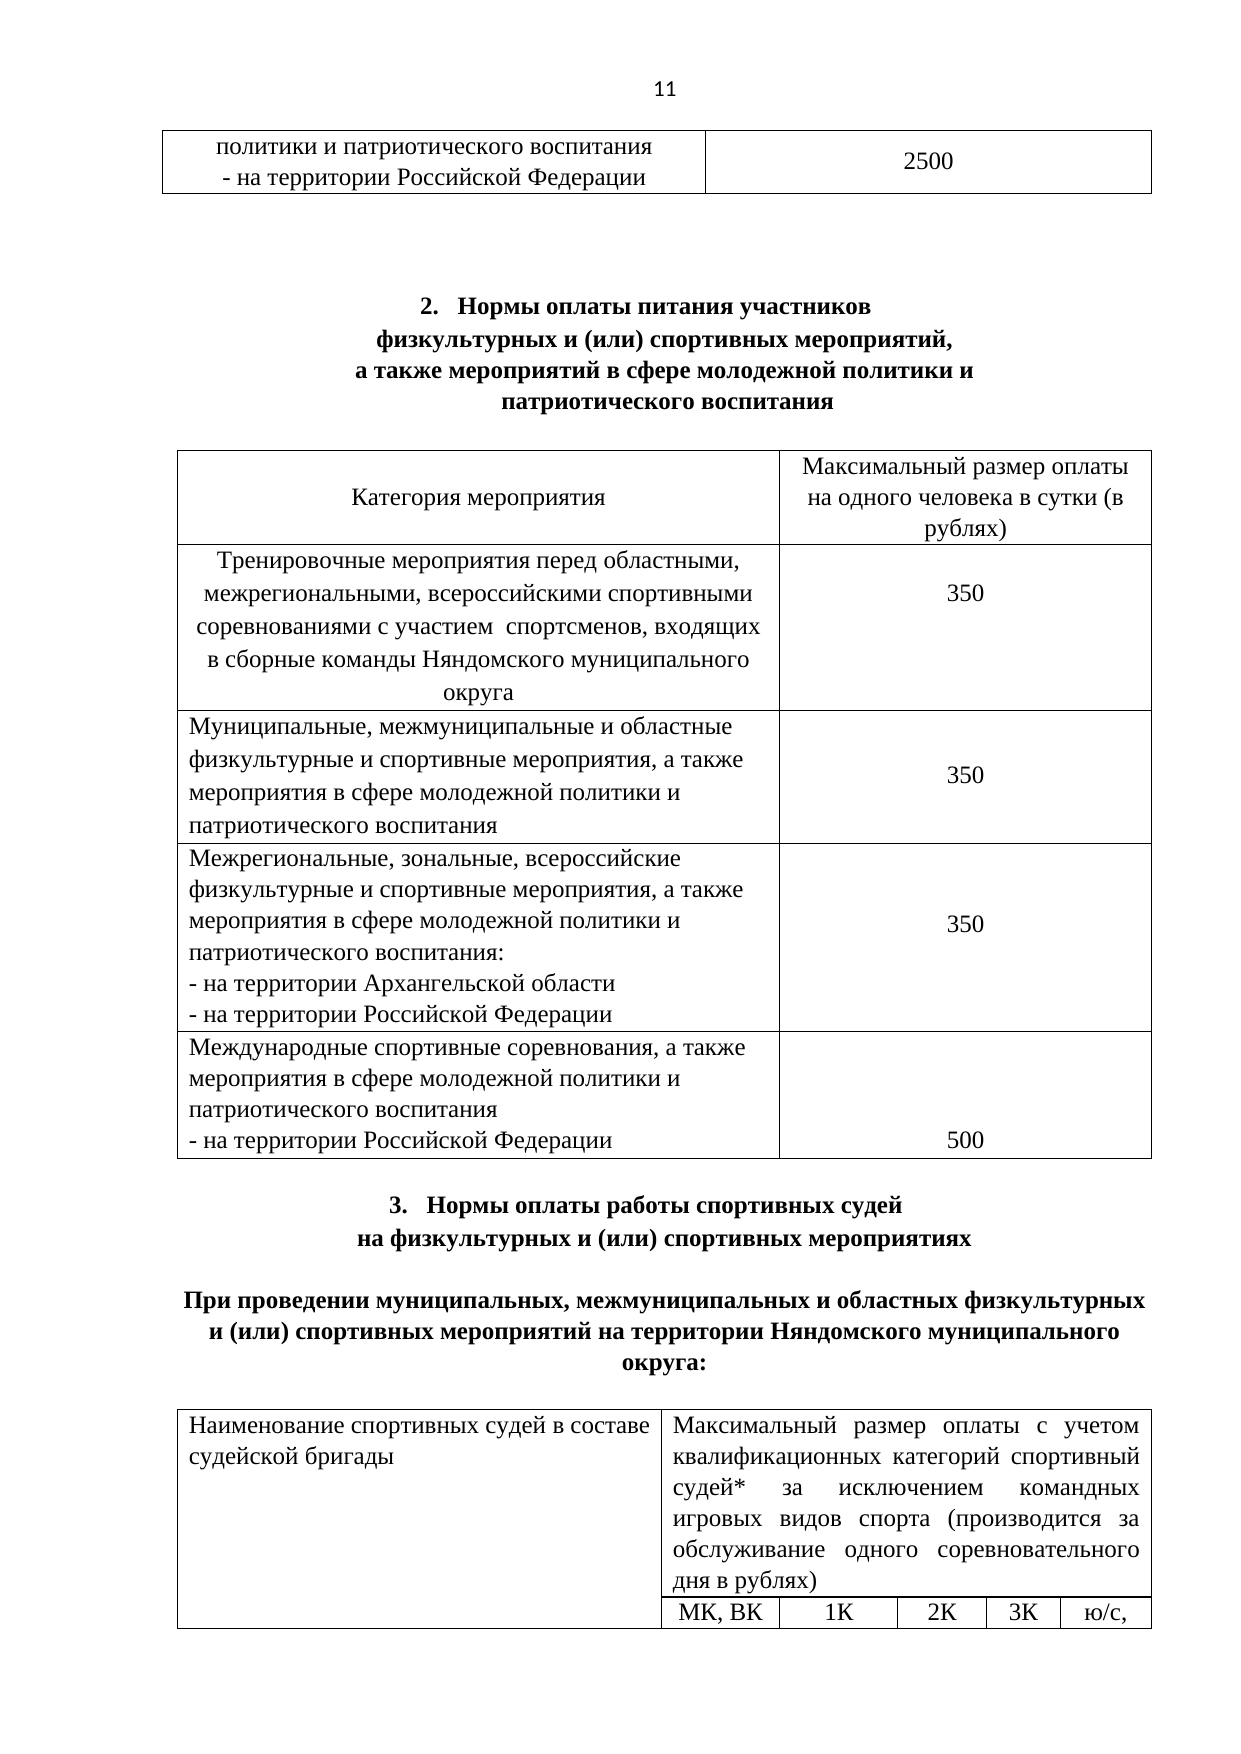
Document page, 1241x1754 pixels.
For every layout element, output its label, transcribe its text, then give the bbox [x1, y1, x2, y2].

table_cell 3К [987, 1598, 1060, 1628]
text патриотического воспитания [177, 386, 1152, 415]
table_cell 350 [780, 711, 1151, 842]
text физкультурных и (или) спортивных мероприятий, [177, 324, 1152, 353]
table_header Наименование спортивных судей в составе судейской бригады [178, 1410, 661, 1628]
text на физкультурных и (или) спортивных мероприятиях [177, 1223, 1152, 1252]
table_header Категория мероприятия [178, 451, 779, 544]
table_cell 2500 [706, 131, 1151, 193]
table_cell 1К [780, 1598, 897, 1628]
list Нормы оплаты питания участников [140, 291, 1152, 319]
table_cell 350 [780, 545, 1151, 710]
text При проведении муниципальных, межмуниципальных и областных физкультурных и (или) спортивных мероприятий на территории Няндомского муниципального округа: [177, 1285, 1152, 1376]
list Нормы оплаты работы спортивных судей [140, 1190, 1152, 1219]
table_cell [163, 131, 705, 193]
table_cell 500 [780, 1032, 1151, 1158]
table_cell 2К [898, 1598, 986, 1628]
table_cell Тренировочные мероприятия перед областными, межрегиональными, всероссийскими спортивными соревнованиями с участием спортсменов, входящих в сборные команды Няндомского муниципального округа [178, 545, 779, 710]
table_header Максимальный размер оплаты с учетом квалификационных категорий спортивный судей* за исключением командных игровых видов спорта (производится за обслуживание одного соревновательного дня в рублях) [662, 1410, 1151, 1596]
text а также мероприятий в сфере молодежной политики и [177, 355, 1152, 384]
table_cell 350 [780, 844, 1151, 1031]
table_header Максимальный размер оплаты на одного человека в сутки (в рублях) [780, 451, 1151, 544]
table_cell МК, ВК [662, 1598, 779, 1628]
table_cell Муниципальные, межмуниципальные и областные физкультурные и спортивные мероприятия, а также мероприятия в сфере молодежной политики и патриотического воспитания [178, 711, 779, 842]
table_cell Межрегиональные, зональные, всероссийские физкультурные и спортивные мероприятия, а также мероприятия в сфере молодежной политики и патриотического воспитания: - на территории Архангельской области - на территории Российской Федерации [178, 844, 779, 1031]
table_cell ю/с, б/к [1061, 1598, 1151, 1628]
